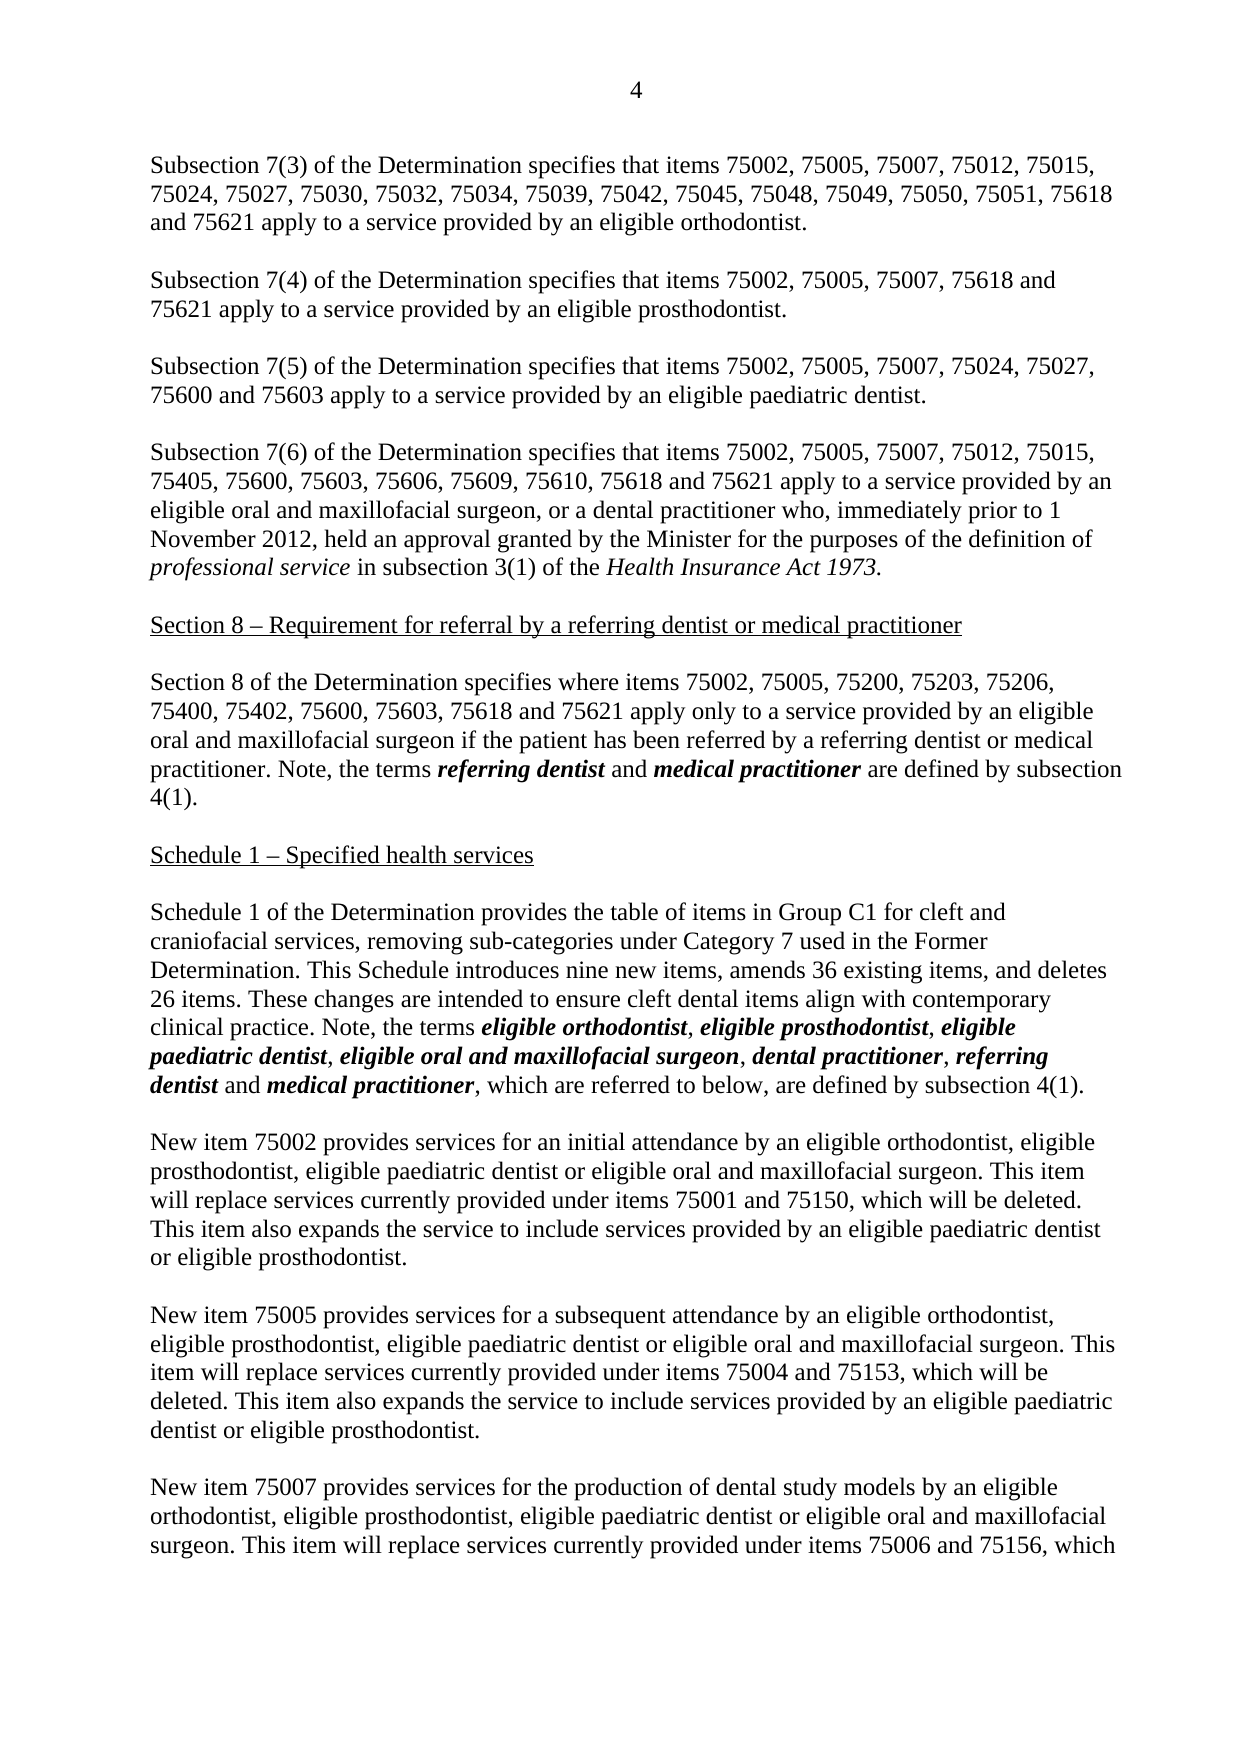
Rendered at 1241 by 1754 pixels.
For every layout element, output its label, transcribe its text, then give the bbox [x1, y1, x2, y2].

text Subsection 7(6) of the Determination specifies that items 75002, 75005, 75007, 75012, 75015, 75405, 75600, 75603, 75606, 75609, 75610, 75618 and 75621 apply to a service provided by an eligible oral and maxillofacial surgeon, or a dental practitioner who, immediately prior to 1 November 2012, held an approval granted by the Minister for the purposes of the definition of professional service in subsection 3(1) of the Health Insurance Act 1973. [150, 437, 1122, 581]
text Schedule 1 – Specified health services [150, 840, 1122, 869]
text Section 8 – Requirement for referral by a referring dentist or medical practitioner [150, 610, 1122, 639]
text Subsection 7(4) of the Determination specifies that items 75002, 75005, 75007, 75618 and 75621 apply to a service provided by an eligible prosthodontist. [150, 265, 1122, 322]
text New item 75005 provides services for a subsequent attendance by an eligible orthodontist, eligible prosthodontist, eligible paediatric dentist or eligible oral and maxillofacial surgeon. This item will replace services currently provided under items 75004 and 75153, which will be deleted. This item also expands the service to include services provided by an eligible paediatric dentist or eligible prosthodontist. [150, 1300, 1122, 1444]
text New item 75002 provides services for an initial attendance by an eligible orthodontist, eligible prosthodontist, eligible paediatric dentist or eligible oral and maxillofacial surgeon. This item will replace services currently provided under items 75001 and 75150, which will be deleted. This item also expands the service to include services provided by an eligible paediatric dentist or eligible prosthodontist. [150, 1127, 1122, 1271]
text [150, 1472, 1122, 1559]
text Subsection 7(5) of the Determination specifies that items 75002, 75005, 75007, 75024, 75027, 75600 and 75603 apply to a service provided by an eligible paediatric dentist. [150, 351, 1122, 409]
text Subsection 7(3) of the Determination specifies that items 75002, 75005, 75007, 75012, 75015, 75024, 75027, 75030, 75032, 75034, 75039, 75042, 75045, 75048, 75049, 75050, 75051, 75618 and 75621 apply to a service provided by an eligible orthodontist. [150, 150, 1122, 236]
text Schedule 1 of the Determination provides the table of items in Group C1 for cleft and craniofacial services, removing sub-categories under Category 7 used in the Former Determination. This Schedule introduces nine new items, amends 36 existing items, and deletes 26 items. These changes are intended to ensure cleft dental items align with contemporary clinical practice. Note, the terms eligible orthodontist, eligible prosthodontist, eligible paediatric dentist, eligible oral and maxillofacial surgeon, dental practitioner, referring dentist and medical practitioner, which are referred to below, are defined by subsection 4(1). [150, 897, 1122, 1099]
text Section 8 of the Determination specifies where items 75002, 75005, 75200, 75203, 75206, 75400, 75402, 75600, 75603, 75618 and 75621 apply only to a service provided by an eligible oral and maxillofacial surgeon if the patient has been referred by a referring dentist or medical practitioner. Note, the terms referring dentist and medical practitioner are defined by subsection 4(1). [150, 667, 1122, 811]
